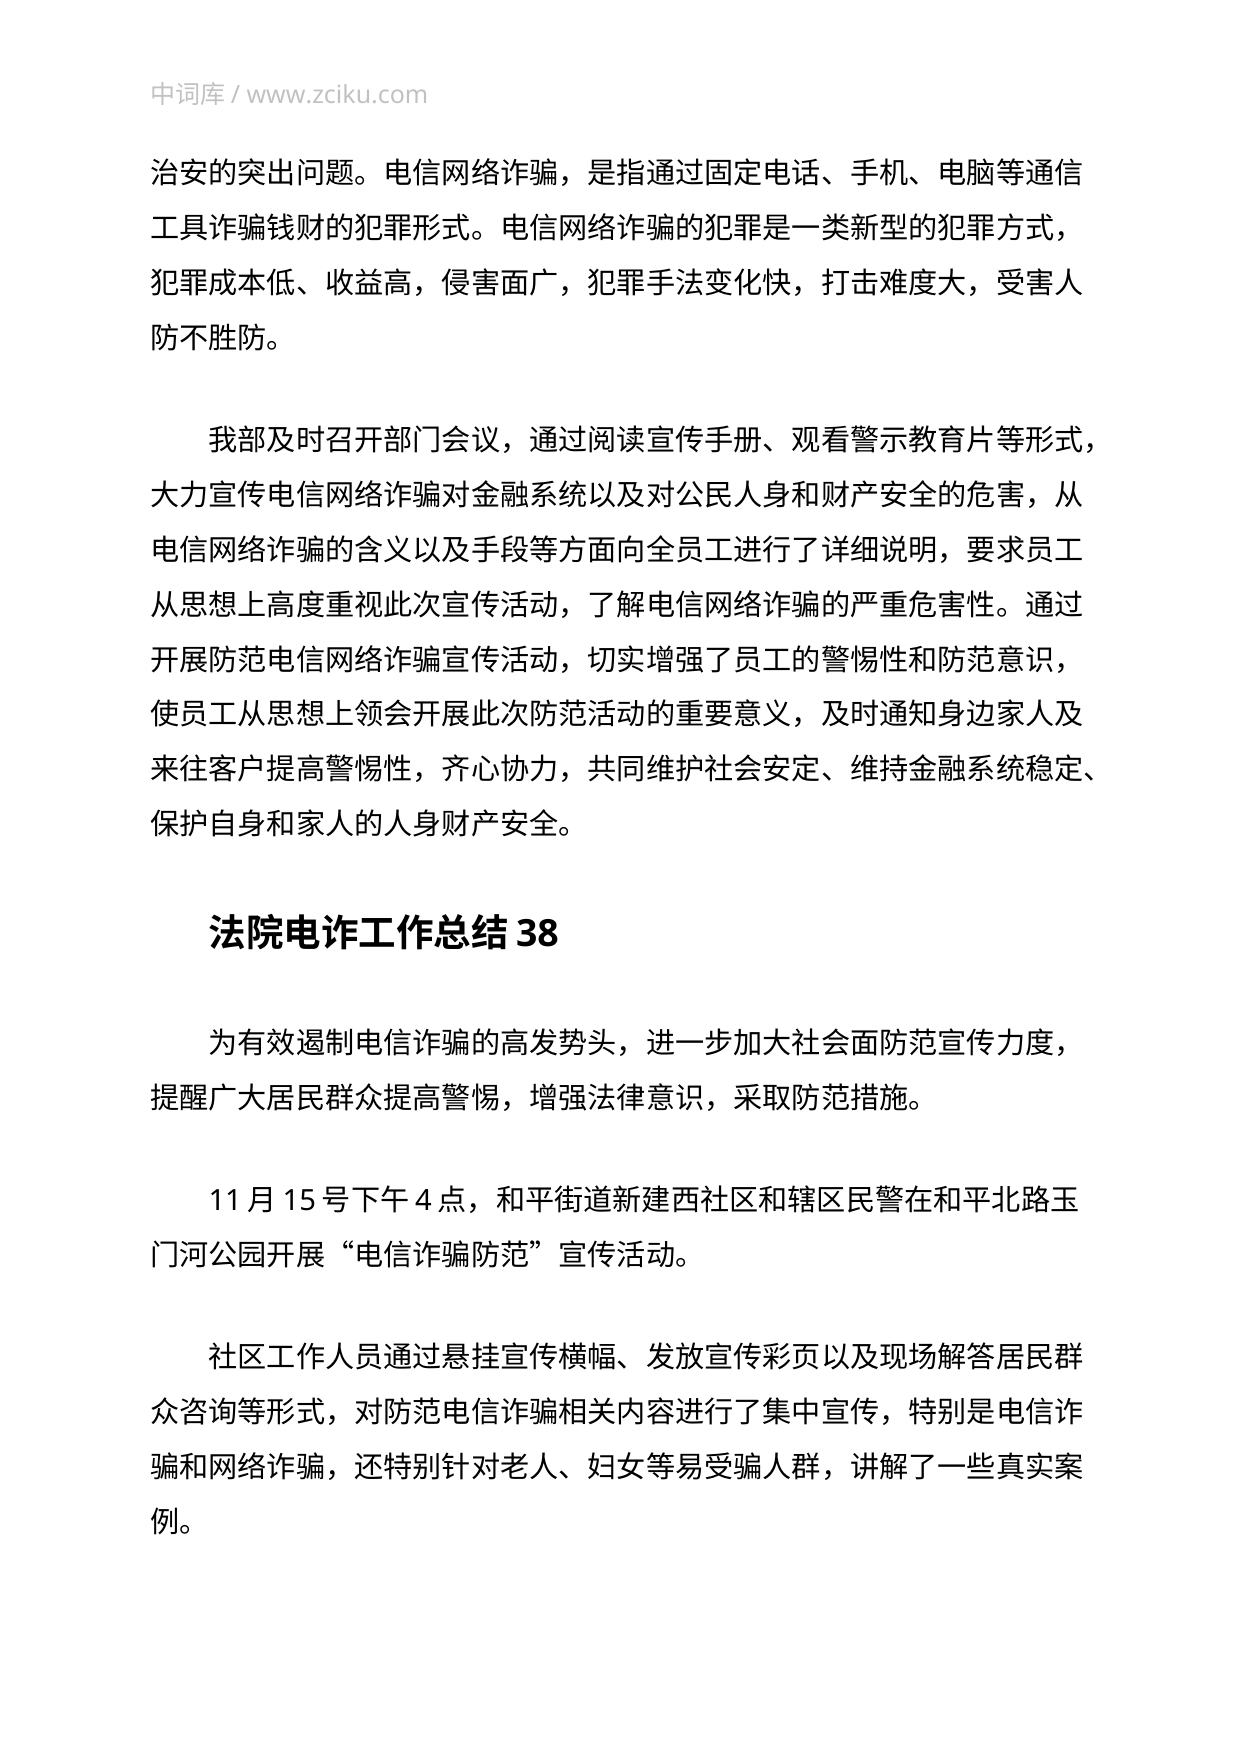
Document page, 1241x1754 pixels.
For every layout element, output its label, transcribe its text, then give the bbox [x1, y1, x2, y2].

text 我部及时召开部门会议，通过阅读宣传手册、观看警示教育片等形式，大力宣传电信网络诈骗对金融系统以及对公民人身和财产安全的危害，从电信网络诈骗的含义以及手段等方面向全员工进行了详细说明，要求员工从思想上高度重视此次宣传活动，了解电信网络诈骗的严重危害性。通过开展防范电信网络诈骗宣传活动，切实增强了员工的警惕性和防范意识，使员工从思想上领会开展此次防范活动的重要意义，及时通知身边家人及来往客户提高警惕性，齐心协力，共同维护社会安定、维持金融系统稳定、保护自身和家人的人身财产安全。 [150, 416, 1090, 843]
text 11月15号下午4点，和平街道新建西社区和辖区民警在和平北路玉门河公园开展“电信诈骗防范”宣传活动。 [150, 1177, 1090, 1274]
text 社区工作人员通过悬挂宣传横幅、发放宣传彩页以及现场解答居民群众咨询等形式，对防范电信诈骗相关内容进行了集中宣传，特别是电信诈骗和网络诈骗，还特别针对老人、妇女等易受骗人群，讲解了一些真实案例。 [150, 1333, 1090, 1541]
text 法院电诈工作总结38 [150, 902, 1090, 957]
text 为有效遏制电信诈骗的高发势头，进一步加大社会面防范宣传力度，提醒广大居民群众提高警惕，增强法律意识，采取防范措施。 [150, 1020, 1090, 1117]
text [150, 150, 1090, 357]
